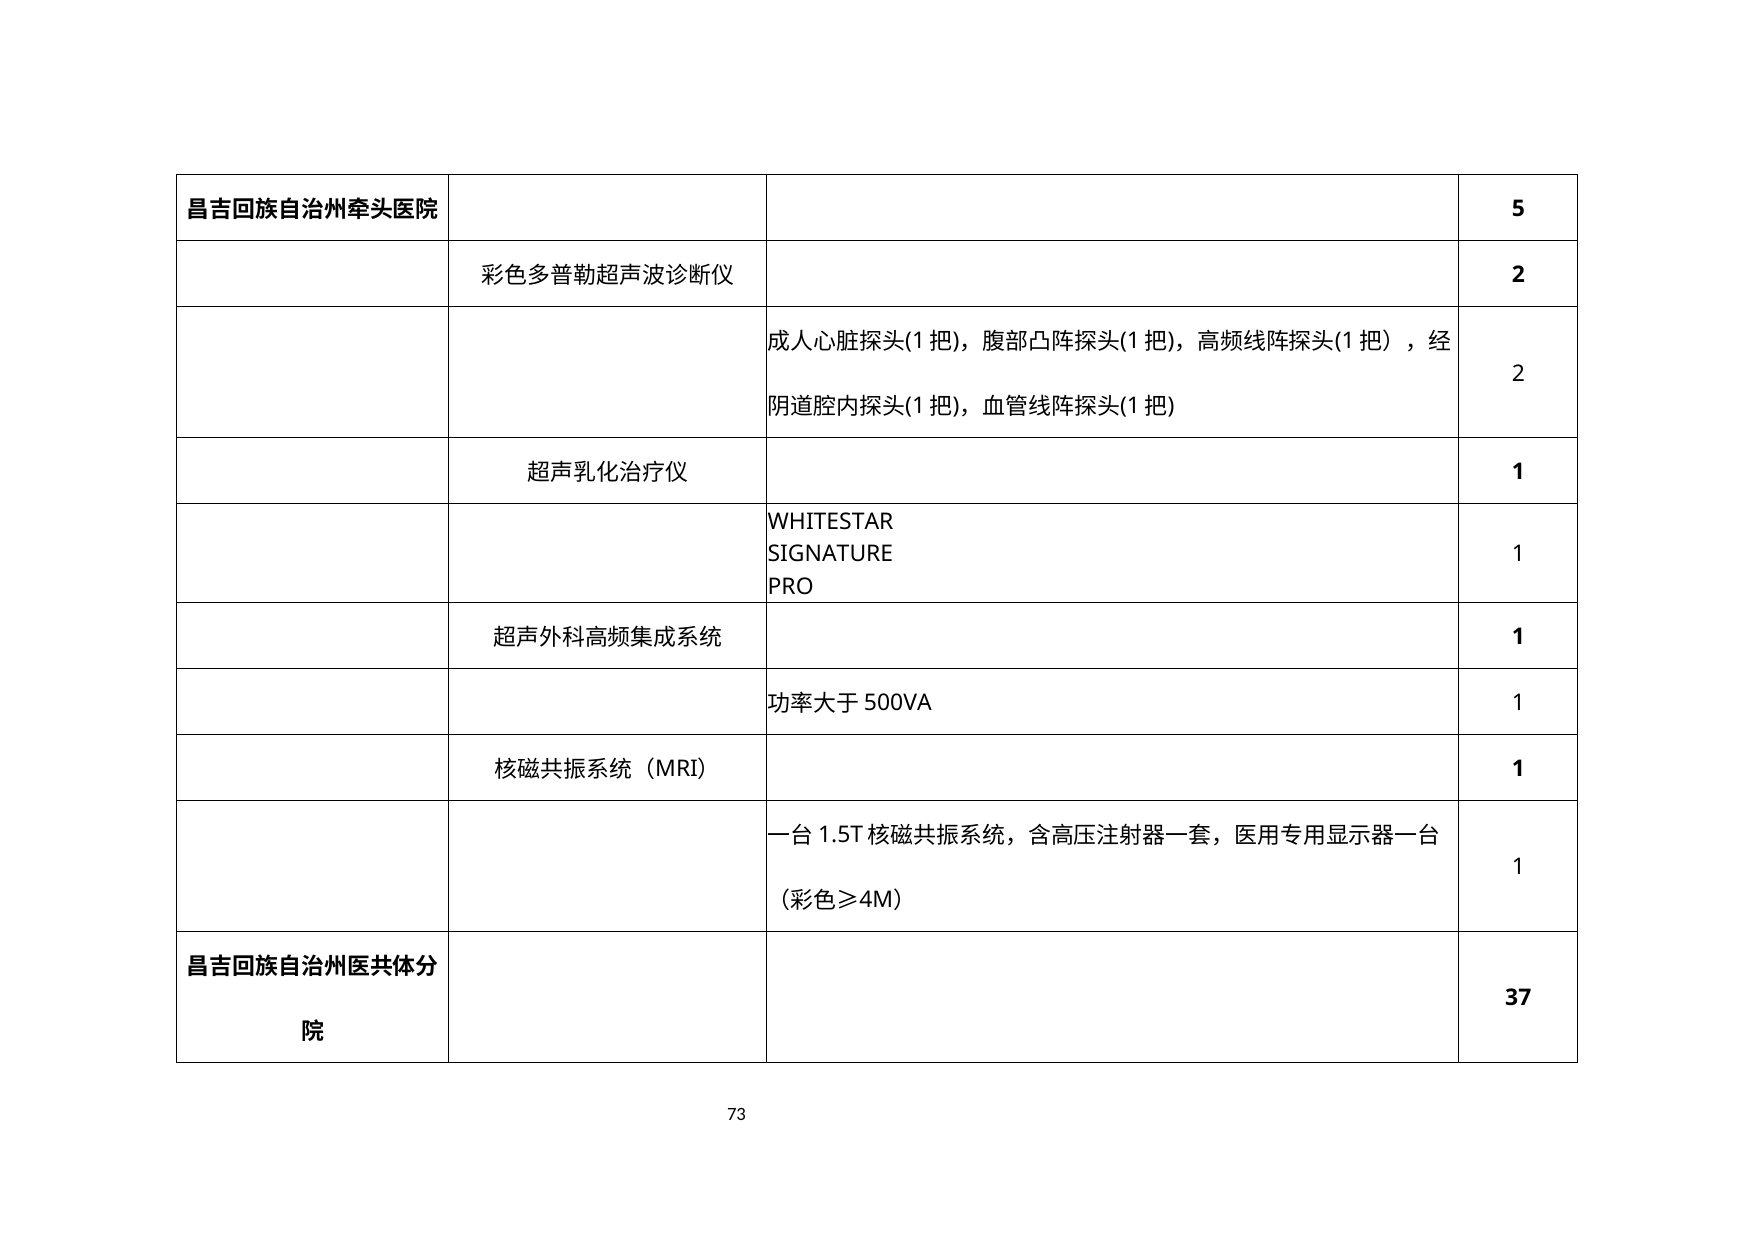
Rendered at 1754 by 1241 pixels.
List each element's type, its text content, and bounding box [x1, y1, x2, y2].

table_cell 2 [1459, 307, 1577, 437]
table_cell [767, 175, 1458, 240]
table_cell 超声乳化治疗仪 [449, 438, 766, 503]
table_cell 1 [1459, 801, 1577, 931]
table_cell WHITESTAR SIGNATURE PRO [767, 504, 1458, 602]
table_cell [449, 504, 766, 602]
table_cell 1 [1459, 735, 1577, 800]
table_cell [449, 307, 766, 437]
table_cell 彩色多普勒超声波诊断仪 [449, 241, 766, 306]
table_cell 1 [1459, 669, 1577, 734]
table_cell 核磁共振系统（MRI） [449, 735, 766, 800]
table_cell 昌吉回族自治州牵头医院 [177, 175, 448, 240]
table_cell 5 [1459, 175, 1577, 240]
table_cell 昌吉回族自治州医共体分院 [177, 932, 448, 1062]
table_cell [449, 932, 766, 1062]
table_cell 2 [1459, 241, 1577, 306]
table_cell [177, 603, 448, 668]
table_cell [177, 438, 448, 503]
table_cell 1 [1459, 438, 1577, 503]
table_cell [767, 241, 1458, 306]
table_cell 37 [1459, 932, 1577, 1062]
table_cell [449, 669, 766, 734]
table_cell [767, 603, 1458, 668]
table_cell 1 [1459, 603, 1577, 668]
table_cell [767, 932, 1458, 1062]
table_cell 成人心脏探头(1把)，腹部凸阵探头(1把)，高频线阵探头(1把），经阴道腔内探头(1把)，血管线阵探头(1把) [767, 307, 1458, 437]
table_cell [449, 175, 766, 240]
table_cell 功率大于500VA [767, 669, 1458, 734]
table_cell 超声外科高频集成系统 [449, 603, 766, 668]
table_cell 1 [1459, 504, 1577, 602]
table_cell [767, 438, 1458, 503]
table_cell [177, 241, 448, 306]
table_cell [449, 801, 766, 931]
table_cell [177, 307, 448, 437]
table_cell 一台1.5T核磁共振系统，含高压注射器一套，医用专用显示器一台（彩色≥4M） [767, 801, 1458, 931]
table_cell [177, 801, 448, 931]
table_cell [767, 735, 1458, 800]
table_cell [177, 669, 448, 734]
table_cell [177, 735, 448, 800]
table_cell [177, 504, 448, 602]
